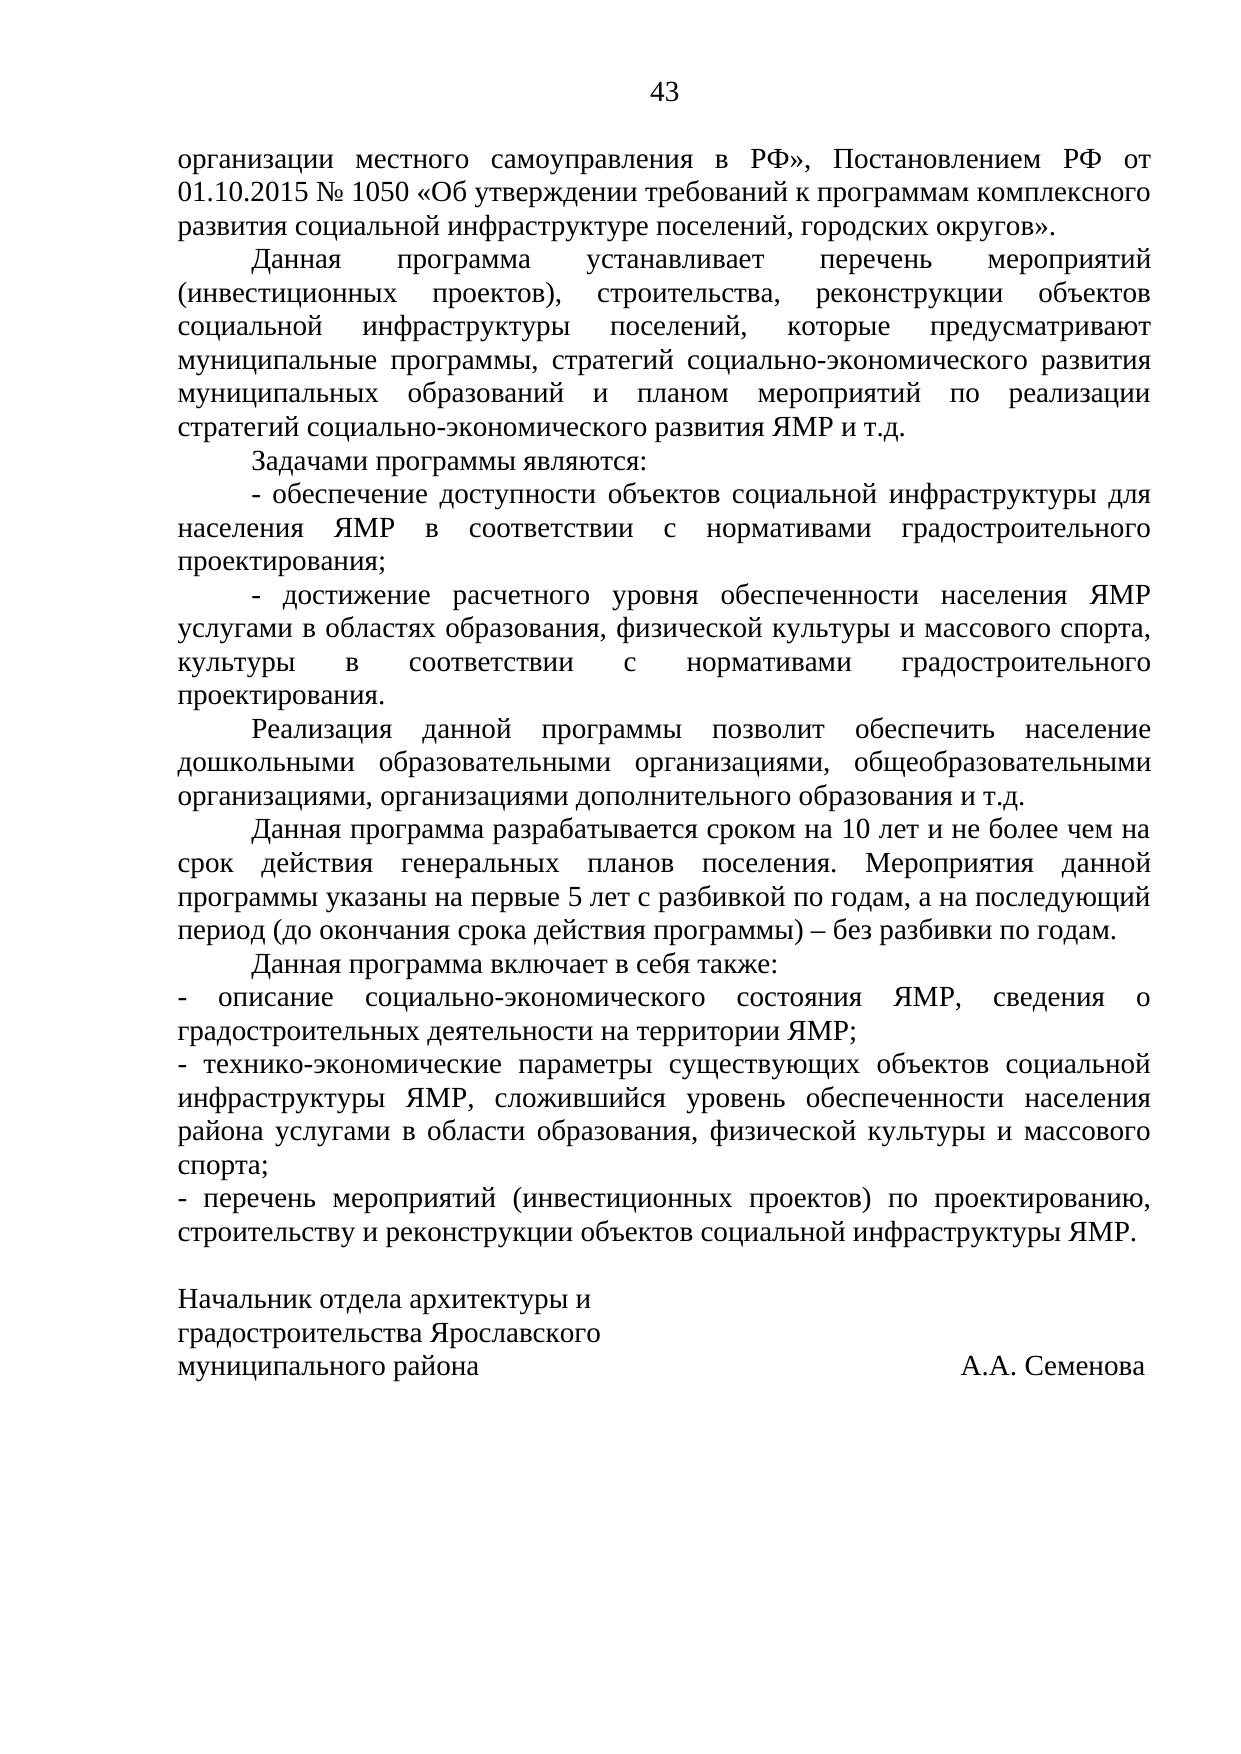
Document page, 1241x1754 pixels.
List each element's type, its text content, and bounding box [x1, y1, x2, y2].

text Данная программа включает в себя также: [177, 946, 1152, 979]
text Данная программа разрабатывается сроком на 10 лет и не более чем на срок действия генеральных планов поселения. Мероприятия данной программы указаны на первые 5 лет с разбивкой по годам, а на последующий период (до окончания срока действия программы) – без разбивки по годам. [177, 812, 1152, 946]
text - технико-экономические параметры существующих объектов социальной инфраструктуры ЯМР, сложившийся уровень обеспеченности населения района услугами в области образования, физической культуры и массового спорта; [177, 1046, 1152, 1181]
text Задачами программы являются: [177, 443, 1152, 476]
text Реализация данной программы позволит обеспечить население дошкольными образовательными организациями, общеобразовательными организациями, организациями дополнительного образования и т.д. [177, 711, 1152, 812]
text Начальник отдела архитектуры и [177, 1281, 1152, 1315]
text муниципального района А.А. Семенова [177, 1348, 1152, 1382]
text - перечень мероприятий (инвестиционных проектов) по проектированию, строительству и реконструкции объектов социальной инфраструктуры ЯМР. [177, 1181, 1152, 1248]
text - достижение расчетного уровня обеспеченности населения ЯМР услугами в областях образования, физической культуры и массового спорта, культуры в соответствии с нормативами градостроительного проектирования. [177, 577, 1152, 711]
text - описание социально-экономического состояния ЯМР, сведения о градостроительных деятельности на территории ЯМР; [177, 979, 1152, 1046]
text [177, 141, 1152, 241]
text - обеспечение доступности объектов социальной инфраструктуры для населения ЯМР в соответствии с нормативами градостроительного проектирования; [177, 476, 1152, 577]
text Данная программа устанавливает перечень мероприятий (инвестиционных проектов), строительства, реконструкции объектов социальной инфраструктуры поселений, которые предусматривают муниципальные программы, стратегий социально-экономического развития муниципальных образований и планом мероприятий по реализации стратегий социально-экономического развития ЯМР и т.д. [177, 241, 1152, 443]
text градостроительства Ярославского [177, 1315, 1152, 1348]
